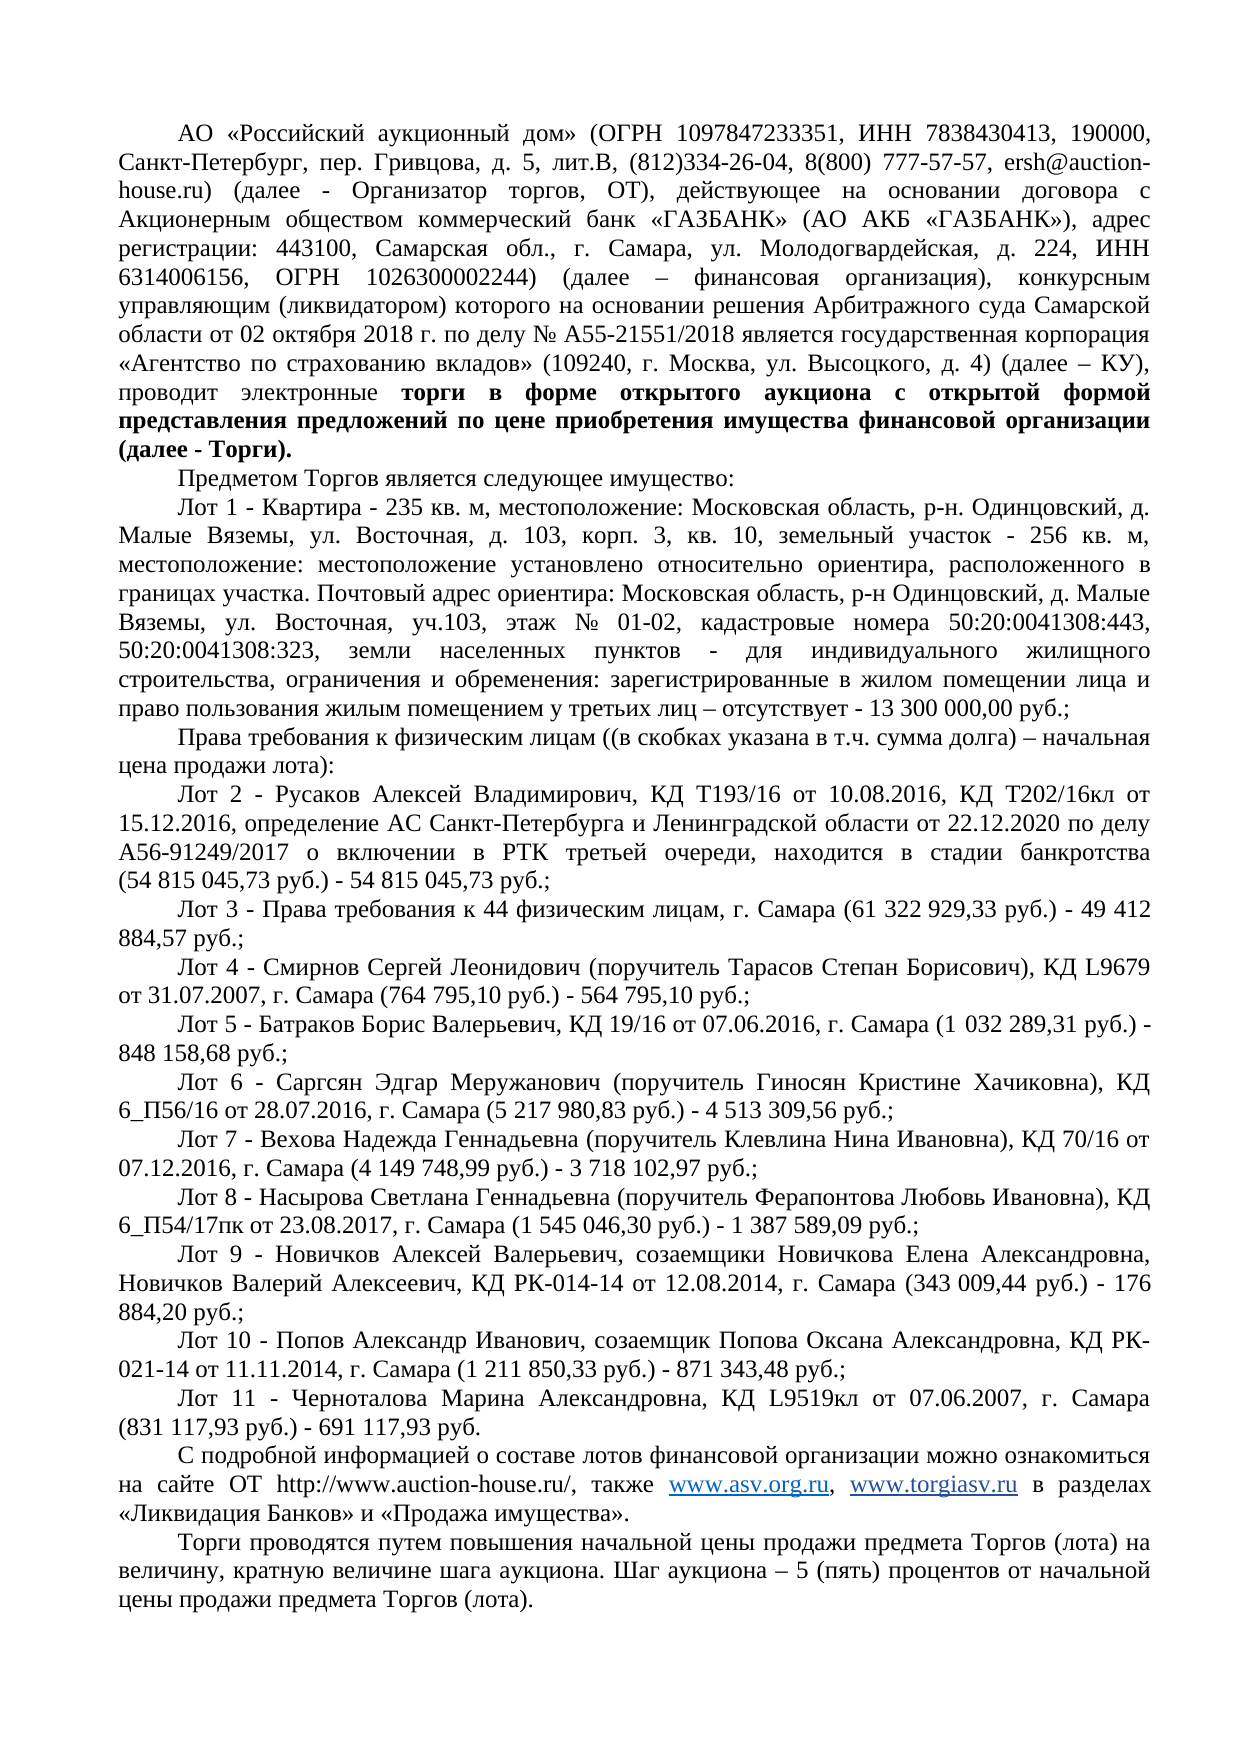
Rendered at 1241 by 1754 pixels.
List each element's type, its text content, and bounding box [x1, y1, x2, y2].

text Предметом Торгов является следующее имущество: [118, 463, 1151, 492]
text Лот 11 - Черноталова Марина Александровна, КД L9519кл от 07.06.2007, г. Самара (831 117,93 руб.) - 691 117,93 руб. [118, 1383, 1151, 1441]
text АО «Российский аукционный дом» (ОГРН 1097847233351, ИНН 7838430413, 190000, Санкт-Петербург, пер. Гривцова, д. 5, лит.В, (812)334-26-04, 8(800) 777-57-57, ersh@auction-house.ru) (далее - Организатор торгов, ОТ), действующее на основании договора с Акционерным обществом коммерческий банк «ГАЗБАНК» (АО АКБ «ГАЗБАНК»), адрес регистрации: 443100, Самарская обл., г. Самара, ул. Молодогвардейская, д. 224, ИНН 6314006156, ОГРН 1026300002244) (далее – финансовая организация), конкурсным управляющим (ликвидатором) которого на основании решения Арбитражного суда Самарской области от 02 октября 2018 г. по делу № А55-21551/2018 является государственная корпорация «Агентство по страхованию вкладов» (109240, г. Москва, ул. Высоцкого, д. 4) (далее – КУ), проводит электронные торги в форме открытого аукциона с открытой формой представления предложений по цене приобретения имущества финансовой организации (далее - Торги). [118, 118, 1151, 463]
text Лот 2 - Русаков Алексей Владимирович, КД Т193/16 от 10.08.2016, КД Т202/16кл от 15.12.2016, определение АС Санкт-Петербурга и Ленинградской области от 22.12.2020 по делу А56-91249/2017 о включении в РТК третьей очереди, находится в стадии банкротства (54 815 045,73 руб.) - 54 815 045,73 руб.; [118, 779, 1151, 894]
text Лот 3 - Права требования к 44 физическим лицам, г. Самара (61 322 929,33 руб.) - 49 412 884,57 руб.; [118, 894, 1151, 952]
text Лот 1 - Квартира - 235 кв. м, местоположение: Московская область, р-н. Одинцовский, д. Малые Вяземы, ул. Восточная, д. 103, корп. 3, кв. 10, земельный участок - 256 кв. м, местоположение: местоположение установлено относительно ориентира, расположенного в границах участка. Почтовый адрес ориентира: Московская область, р-н Одинцовский, д. Малые Вяземы, ул. Восточная, уч.103, этаж № 01-02, кадастровые номера 50:20:0041308:443, 50:20:0041308:323, земли населенных пунктов - для индивидуального жилищного строительства, ограничения и обременения: зарегистрированные в жилом помещении лица и право пользования жилым помещением у третьих лиц – отсутствует - 13 300 000,00 руб.; [118, 492, 1151, 722]
text С подробной информацией о составе лотов финансовой организации можно ознакомиться на сайте ОТ http://www.auction-house.ru/, также www.asv.org.ru, www.torgiasv.ru в разделах «Ликвидация Банков» и «Продажа имущества». [118, 1441, 1151, 1527]
text Торги проводятся путем повышения начальной цены продажи предмета Торгов (лота) на величину, кратную величине шага аукциона. Шаг аукциона – 5 (пять) процентов от начальной цены продажи предмета Торгов (лота). [118, 1527, 1151, 1613]
text Лот 7 - Вехова Надежда Геннадьевна (поручитель Клевлина Нина Ивановна), КД 70/16 от 07.12.2016, г. Самара (4 149 748,99 руб.) - 3 718 102,97 руб.; [118, 1124, 1151, 1182]
text Лот 8 - Насырова Светлана Геннадьевна (поручитель Ферапонтова Любовь Ивановна), КД 6_П54/17пк от 23.08.2017, г. Самара (1 545 046,30 руб.) - 1 387 589,09 руб.; [118, 1182, 1151, 1239]
text Лот 10 - Попов Александр Иванович, созаемщик Попова Оксана Александровна, КД РК-021-14 от 11.11.2014, г. Самара (1 211 850,33 руб.) - 871 343,48 руб.; [118, 1326, 1151, 1383]
text Права требования к физическим лицам ((в скобках указана в т.ч. сумма долга) – начальная цена продажи лота): [118, 722, 1151, 779]
text Лот 4 - Смирнов Сергей Леонидович (поручитель Тарасов Степан Борисович), КД L9679 от 31.07.2007, г. Самара (764 795,10 руб.) - 564 795,10 руб.; [118, 952, 1151, 1009]
text Лот 9 - Новичков Алексей Валерьевич, созаемщики Новичкова Елена Александровна, Новичков Валерий Алексеевич, КД РК-014-14 от 12.08.2014, г. Самара (343 009,44 руб.) - 176 884,20 руб.; [118, 1239, 1151, 1326]
text Лот 5 - Батраков Борис Валерьевич, КД 19/16 от 07.06.2016, г. Самара (1 032 289,31 руб.) - 848 158,68 руб.; [118, 1009, 1151, 1067]
text Лот 6 - Саргсян Эдгар Меружанович (поручитель Гиносян Кристине Хачиковна), КД 6_П56/16 от 28.07.2016, г. Самара (5 217 980,83 руб.) - 4 513 309,56 руб.; [118, 1067, 1151, 1124]
